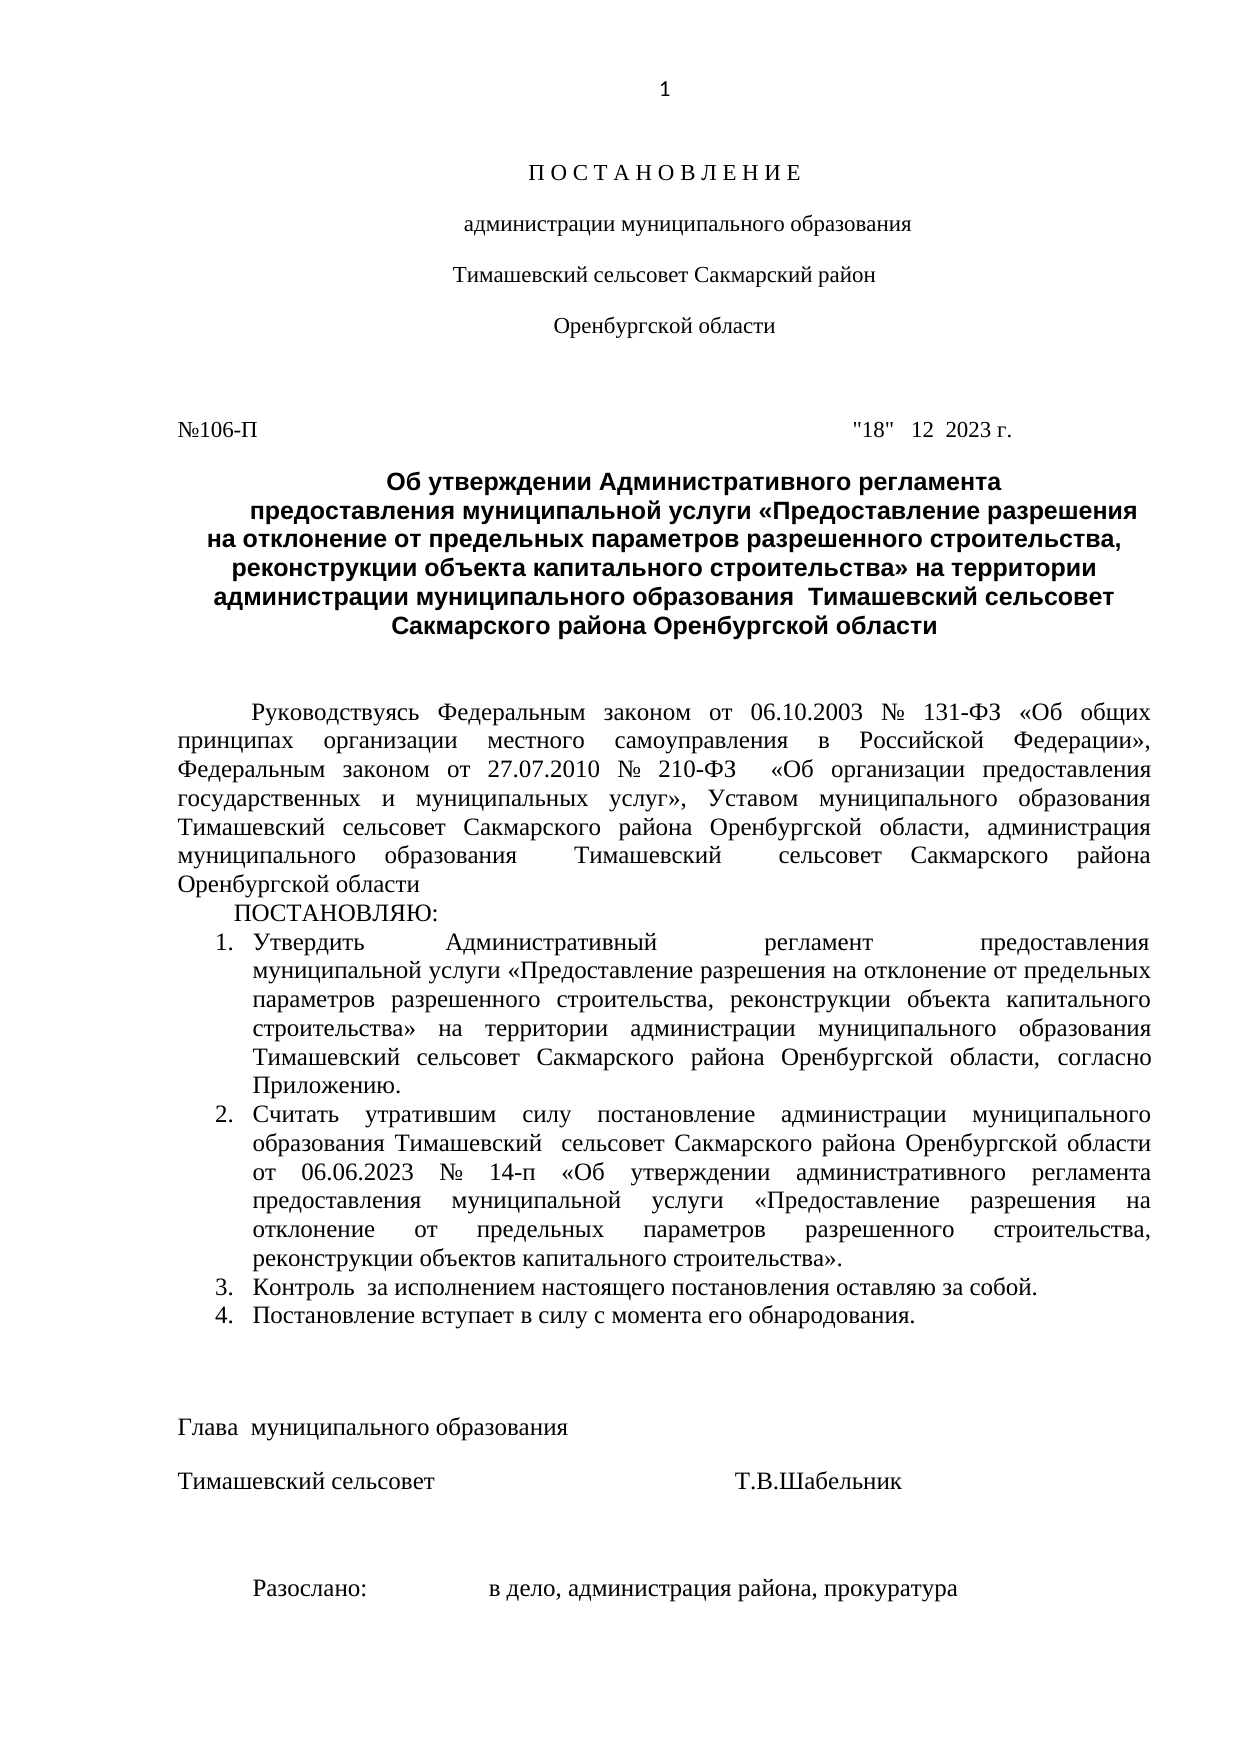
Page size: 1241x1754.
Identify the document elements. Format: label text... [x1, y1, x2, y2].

text П О С Т А Н О В Л Е Н И Е [177, 159, 1152, 185]
text ПОСТАНОВЛЯЮ: [177, 898, 1152, 927]
text №106-П "18" 12 2023 г. [177, 416, 1152, 442]
table_header Разослано: [166, 1574, 383, 1627]
list Постановление вступает в силу с момента его обнародования. [215, 1301, 1152, 1329]
text Тимашевский сельсовет Сакмарский район [177, 261, 1152, 287]
text администрации муниципального образования [177, 210, 1152, 236]
text Тимашевский сельсовет Т.В.Шабельник [177, 1466, 1152, 1494]
text Руководствуясь Федеральным законом от 06.10.2003 № 131-ФЗ «Об общих принципах организации местного самоуправления в Российской Федерации», Федеральным законом от 27.07.2010 № 210-ФЗ «Об организации предоставления государственных и муниципальных услуг», Уставом муниципального образования Тимашевский сельсовет Сакмарского района Оренбургской области, администрация муниципального образования Тимашевский сельсовет Сакмарского района Оренбургской области [177, 697, 1152, 898]
table_header в дело, администрация района, прокуратура [384, 1574, 1107, 1627]
text Об утверждении Административного регламента [177, 467, 1152, 496]
list Утвердить Административный регламент предоставления муниципальной услуги «Предоставление разрешения на отклонение от предельных параметров разрешенного строительства, реконструкции объекта капитального строительства» на территории администрации муниципального образования Тимашевский сельсовет Сакмарского района Оренбургской области, согласно Приложению. [215, 927, 1152, 1099]
list Считать утратившим силу постановление администрации муниципального образования Тимашевский сельсовет Сакмарского района Оренбургской области от 06.06.2023 № 14-п «Об утверждении административного регламента предоставления муниципальной услуги «Предоставление разрешения на отклонение от предельных параметров разрешенного строительства, реконструкции объектов капитального строительства». [215, 1099, 1152, 1272]
text Глава муниципального образования [177, 1412, 1152, 1441]
list Контроль за исполнением настоящего постановления оставляю за собой. [215, 1272, 1152, 1301]
text Оренбургской области [177, 312, 1152, 338]
text предоставления муниципальной услуги «Предоставление разрешения на отклонение от предельных параметров разрешенного строительства, реконструкции объекта капитального строительства» на территории администрации муниципального образования Тимашевский сельсовет Сакмарского района Оренбургской области [177, 496, 1152, 639]
